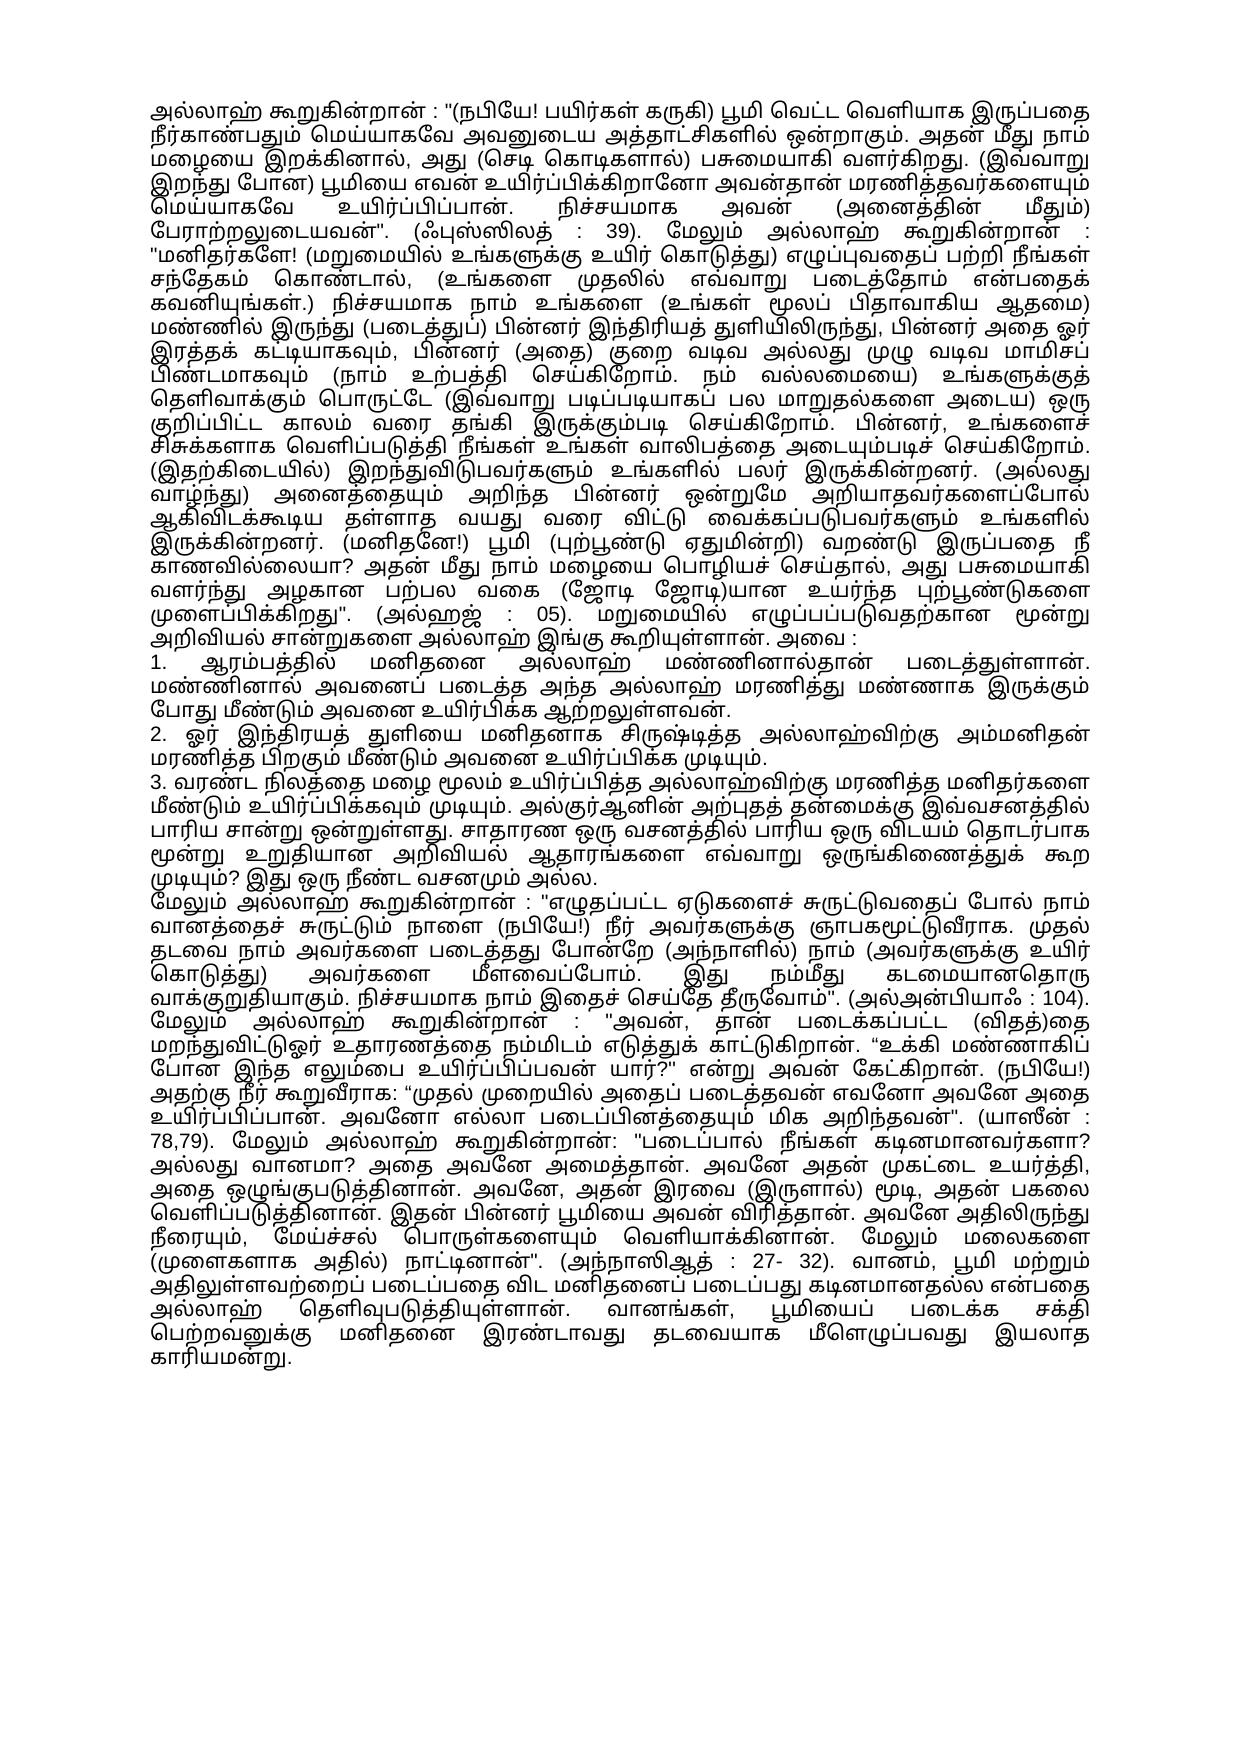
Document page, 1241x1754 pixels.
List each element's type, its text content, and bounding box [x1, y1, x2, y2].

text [150, 99, 1090, 650]
text மேலும் அல்லாஹ் கூறுகின்றான் : "எழுதப்பட்ட ஏடுகளைச் சுருட்டுவதைப் போல் நாம் வானத்தைச் சுருட்டும் நாளை (நபியே!) நீர் அவர்களுக்கு ஞாபகமூட்டுவீராக. முதல் தடவை நாம் அவர்களை படைத்தது போன்றே (அந்நாளில்) நாம் (அவர்களுக்கு உயிர் கொடுத்து) அவர்களை மீளவைப்போம். இது நம்மீது கடமையானதொரு வாக்குறுதியாகும். நிச்சயமாக நாம் இதைச் செய்தே தீருவோம்". (அல்அன்பியாஃ : 104). மேலும் அல்லாஹ் கூறுகின்றான் : "அவன், தான் படைக்கப்பட்ட (விதத்)தை மறந்துவிட்டுஓர் உதாரணத்தை நம்மிடம் எடுத்துக் காட்டுகிறான். “உக்கி மண்ணாகிப் போன இந்த எலும்பை உயிர்ப்பிப்பவன் யார்?'' என்று அவன் கேட்கிறான். (நபியே!) அதற்கு நீர் கூறுவீராக: “முதல் முறையில் அதைப் படைத்தவன் எவனோ அவனே அதை உயிர்ப்பிப்பான். அவனோ எல்லா படைப்பினத்தையும் மிக அறிந்தவன்". (யாஸீன் : 78,79). மேலும் அல்லாஹ் கூறுகின்றான்: "படைப்பால் நீங்கள் கடினமானவர்களா? அல்லது வானமா? அதை அவனே அமைத்தான். அவனே அதன் முகட்டை உயர்த்தி, அதை ஒழுங்குபடுத்தினான். அவனே, அதன் இரவை (இருளால்) மூடி, அதன் பகலை வெளிப்படுத்தினான். இதன் பின்னர் பூமியை அவன் விரித்தான். அவனே அதிலிருந்து நீரையும், மேய்ச்சல் பொருள்களையும் வெளியாக்கினான். மேலும் மலைகளை (முளைகளாக அதில்) நாட்டினான்". (அந்நாஸிஆத் : 27- 32). வானம், பூமி மற்றும் அதிலுள்ளவற்றைப் படைப்பதை விட மனிதனைப் படைப்பது கடினமானதல்ல என்பதை அல்லாஹ் தெளிவுபடுத்தியுள்ளான். வானங்கள், பூமியைப் படைக்க சக்தி பெற்றவனுக்கு மனிதனை இரண்டாவது தடவையாக மீளெழுப்பவது இயலாத காரியமன்று. [150, 889, 1090, 1369]
text 1. ஆரம்பத்தில் மனிதனை அல்லாஹ் மண்ணினால்தான் படைத்துள்ளான். மண்ணினால் அவனைப் படைத்த அந்த அல்லாஹ் மரணித்து மண்ணாக இருக்கும் போது மீண்டும் அவனை உயிர்பிக்க ஆற்றலுள்ளவன். [150, 650, 1090, 722]
text 3. வரண்ட நிலத்தை மழை மூலம் உயிர்ப்பித்த அல்லாஹ்விற்கு மரணித்த மனிதர்களை மீண்டும் உயிர்ப்பிக்கவும் முடியும். அல்குர்ஆனின் அற்புதத் தன்மைக்கு இவ்வசனத்தில் பாரிய சான்று ஒன்றுள்ளது. சாதாரண ஒரு வசனத்தில் பாரிய ஒரு விடயம் தொடர்பாக மூன்று உறுதியான அறிவியல் ஆதாரங்களை எவ்வாறு ஒருங்கிணைத்துக் கூற முடியும்? இது ஒரு நீண்ட வசனமும் அல்ல. [150, 770, 1090, 889]
text 2. ஓர் இந்திரயத் துளியை மனிதனாக சிருஷ்டித்த அல்லாஹ்விற்கு அம்மனிதன் மரணித்த பிறகும் மீண்டும் அவனை உயிர்ப்பிக்க முடியும். [150, 722, 1090, 770]
